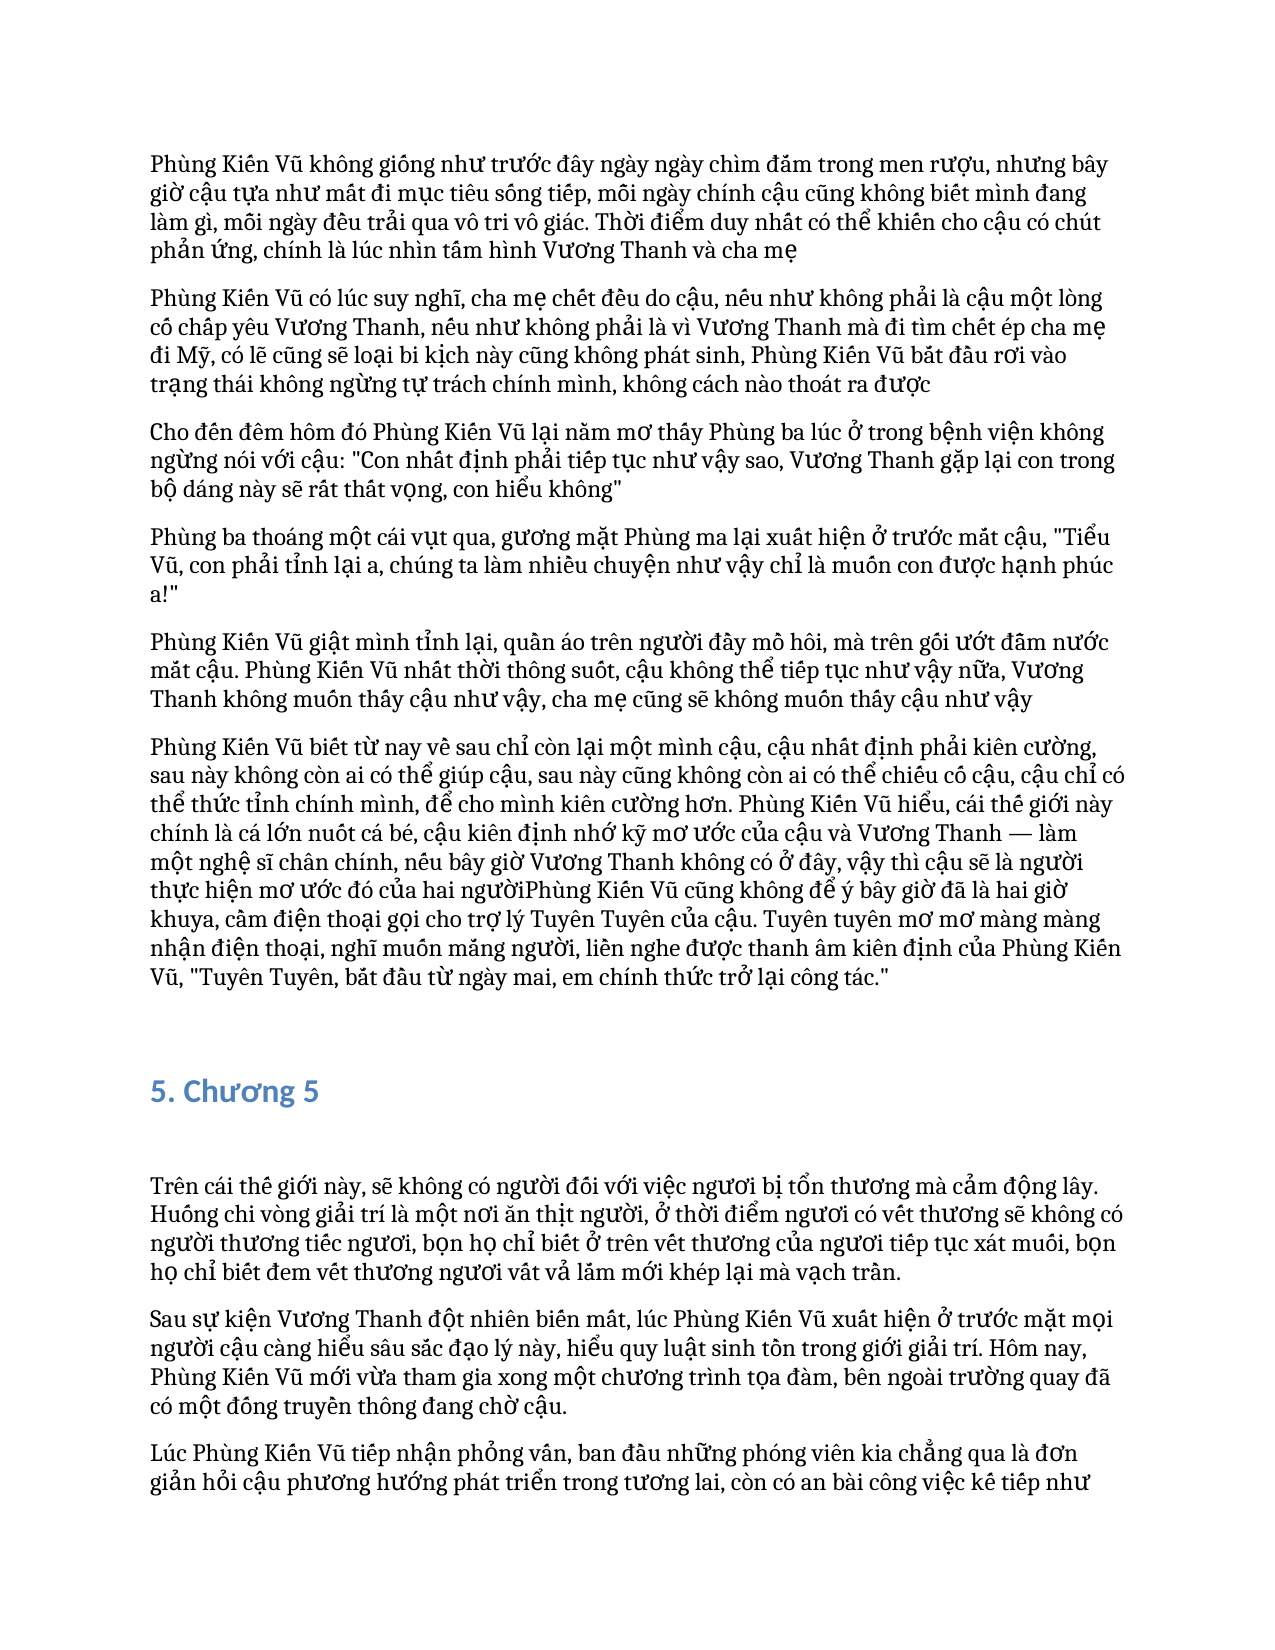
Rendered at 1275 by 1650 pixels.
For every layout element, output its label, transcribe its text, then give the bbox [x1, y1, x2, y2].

text Trên cái thế giới này, sẽ không có người đối với việc ngươi bị tổn thương mà cảm động lây. Huống chi vòng giải trí là một nơi ăn thịt người, ở thời điểm ngươi có vết thương sẽ không có người thương tiếc ngươi, bọn họ chỉ biết ở trên vết thương của ngươi tiếp tục xát muối, bọn họ chỉ biết đem vết thương ngươi vất vả lắm mới khép lại mà vạch trần. [150, 1114, 1125, 1287]
text Phùng Kiến Vũ giật mình tỉnh lại, quần áo trên người đầy mồ hôi, mà trên gối ướt đẫm nước mắt cậu. Phùng Kiến Vũ nhất thời thông suốt, cậu không thể tiếp tục như vậy nữa, Vương Thanh không muốn thấy cậu như vậy, cha mẹ cũng sẽ không muốn thấy cậu như vậy [150, 627, 1125, 714]
text Phùng Kiến Vũ có lúc suy nghĩ, cha mẹ chết đều do cậu, nếu như không phải là cậu một lòng cố chấp yêu Vương Thanh, nếu như không phải là vì Vương Thanh mà đi tìm chết ép cha mẹ đi Mỹ, có lẽ cũng sẽ loại bi kịch này cũng không phát sinh, Phùng Kiến Vũ bắt đầu rơi vào trạng thái không ngừng tự trách chính mình, không cách nào thoát ra được [150, 284, 1125, 399]
text Phùng Kiến Vũ không giống như trước đây ngày ngày chìm đắm trong men rượu, nhưng bây giờ cậu tựa như mất đi mục tiêu sống tiếp, mỗi ngày chính cậu cũng không biết mình đang làm gì, mỗi ngày đều trải qua vô tri vô giác. Thời điểm duy nhất có thể khiến cho cậu có chút phản ứng, chính là lúc nhìn tấm hình Vương Thanh và cha mẹ [150, 150, 1125, 265]
text Phùng Kiến Vũ biết từ nay về sau chỉ còn lại một mình cậu, cậu nhất định phải kiên cường, sau này không còn ai có thể giúp cậu, sau này cũng không còn ai có thể chiếu cố cậu, cậu chỉ có thể thức tỉnh chính mình, để cho mình kiên cường hơn. Phùng Kiến Vũ hiểu, cái thế giới này chính là cá lớn nuốt cá bé, cậu kiên định nhớ kỹ mơ ước của cậu và Vương Thanh — làm một nghệ sĩ chân chính, nếu bây giờ Vương Thanh không có ở đây, vậy thì cậu sẽ là người thực hiện mơ ước đó của hai ngườiPhùng Kiến Vũ cũng không để ý bây giờ đã là hai giờ khuya, cầm điện thoại gọi cho trợ lý Tuyên Tuyên của cậu. Tuyên tuyên mơ mơ màng màng nhận điện thoại, nghĩ muốn mắng người, liền nghe được thanh âm kiên định của Phùng Kiến Vũ, "Tuyên Tuyên, bắt đầu từ ngày mai, em chính thức trở lại công tác." [150, 732, 1125, 1049]
text Sau sự kiện Vương Thanh đột nhiên biến mất, lúc Phùng Kiến Vũ xuất hiện ở trước mặt mọi người cậu càng hiểu sâu sắc đạo lý này, hiểu quy luật sinh tồn trong giới giải trí. Hôm nay, Phùng Kiến Vũ mới vừa tham gia xong một chương trình tọa đàm, bên ngoài trường quay đã có một đống truyền thông đang chờ cậu. [150, 1305, 1125, 1420]
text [150, 1439, 1125, 1497]
subtitle 5. Chương 5 [150, 1069, 1125, 1110]
text Phùng ba thoáng một cái vụt qua, gương mặt Phùng ma lại xuất hiện ở trước mắt cậu, "Tiểu Vũ, con phải tỉnh lại a, chúng ta làm nhiều chuyện như vậy chỉ là muốn con được hạnh phúc a!" [150, 522, 1125, 609]
text Cho đến đêm hôm đó Phùng Kiến Vũ lại nằm mơ thấy Phùng ba lúc ở trong bệnh viện không ngừng nói với cậu: "Con nhất định phải tiếp tục như vậy sao, Vương Thanh gặp lại con trong bộ dáng này sẽ rất thất vọng, con hiểu không" [150, 417, 1125, 504]
